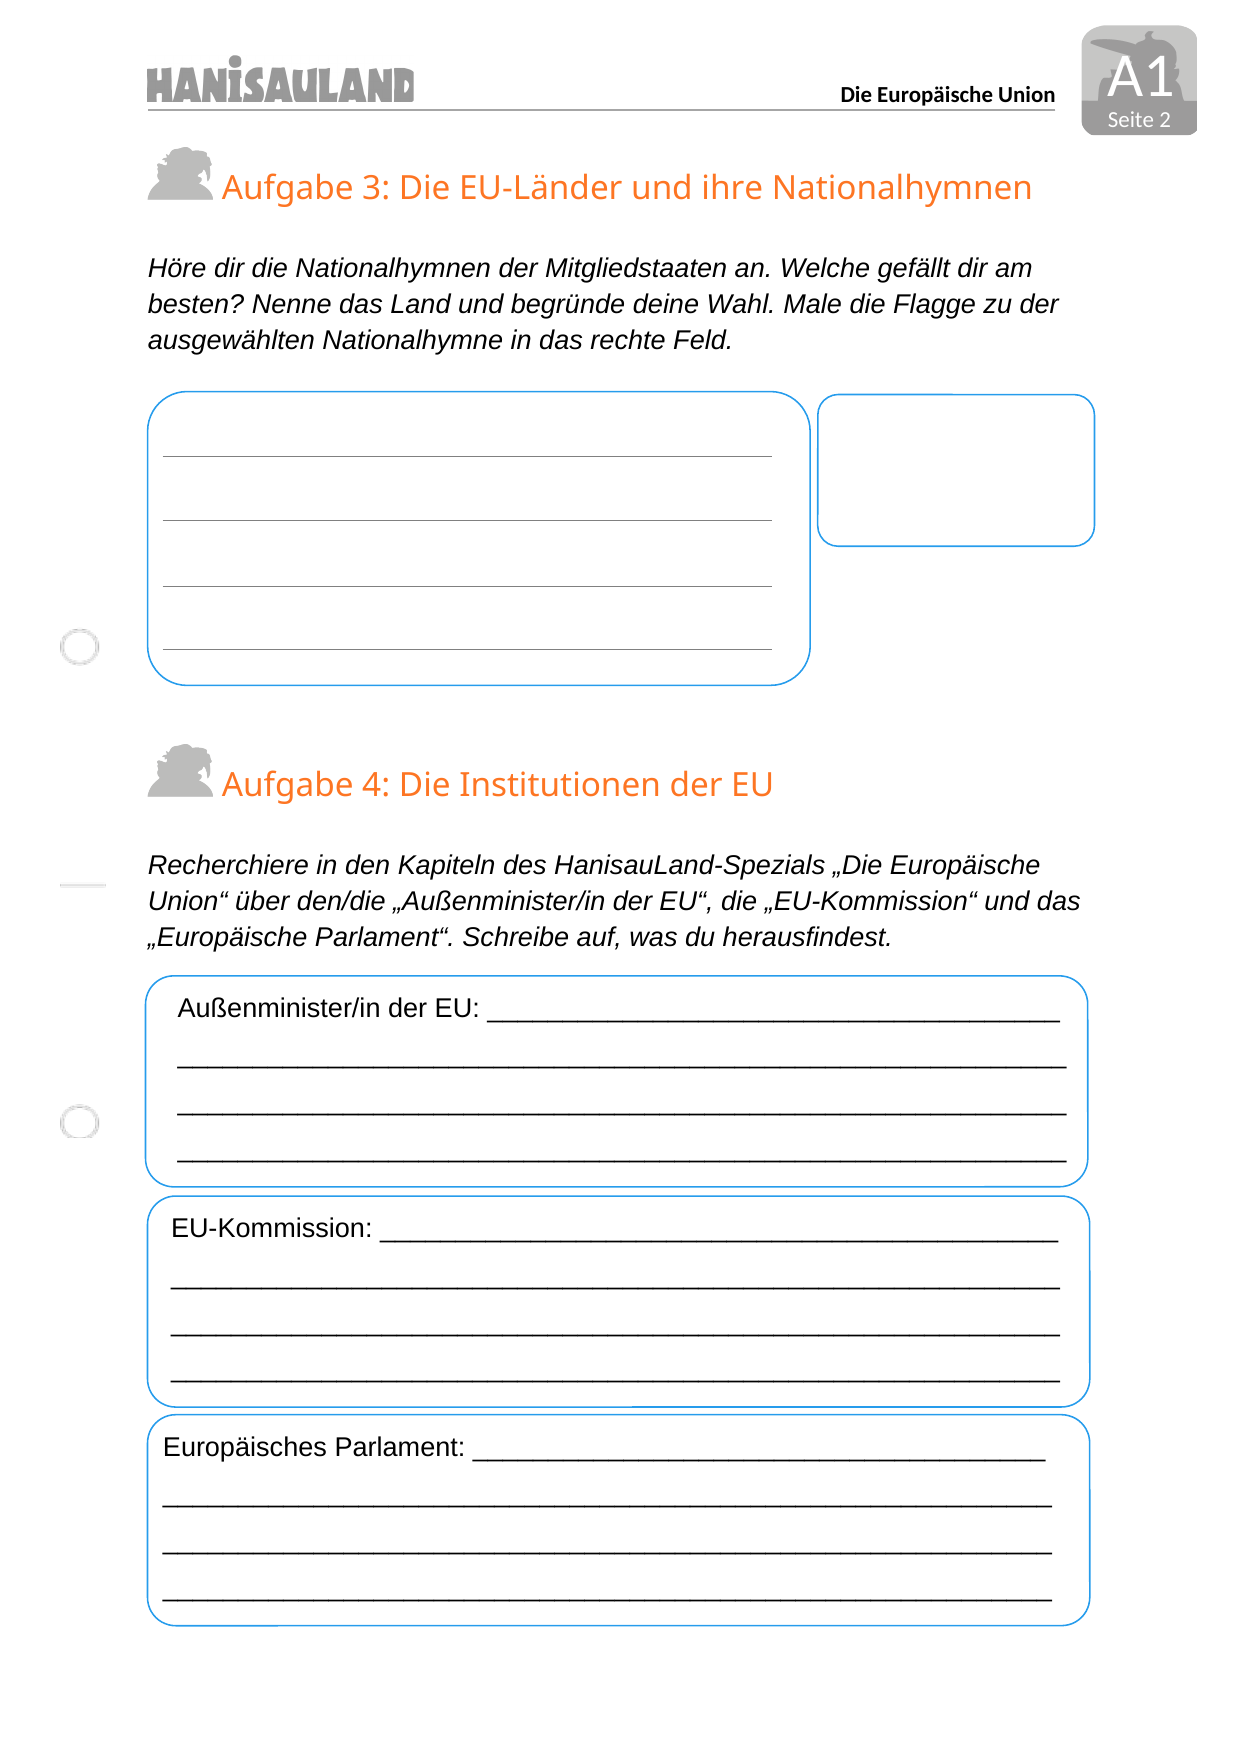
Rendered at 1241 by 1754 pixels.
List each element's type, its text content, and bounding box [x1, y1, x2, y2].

text Höre dir die Nationalhymnen der Mitgliedstaaten an. Welche gefällt dir am besten? Nenne das Land und begründe deine Wahl. Male die Flagge zu der ausgewählten Nationalhymne in das rechte Feld. [148, 252, 1093, 387]
text Aufgabe 3: Die EU-Länder und ihre Nationalhymnen [148, 148, 1093, 209]
picture [147, 744, 213, 797]
text Aufgabe 4: Die Institutionen der EU [148, 745, 1093, 806]
picture [147, 55, 414, 102]
picture [1080, 25, 1197, 134]
text Recherchiere in den Kapiteln des HanisauLand-Spezials „Die Europäische Union“ über den/die „Außenminister/in der EU“, die „EU-Kommission“ und das „Europäische Parlament“. Schreibe auf, was du herausfindest. [148, 849, 1093, 952]
picture [147, 147, 213, 200]
